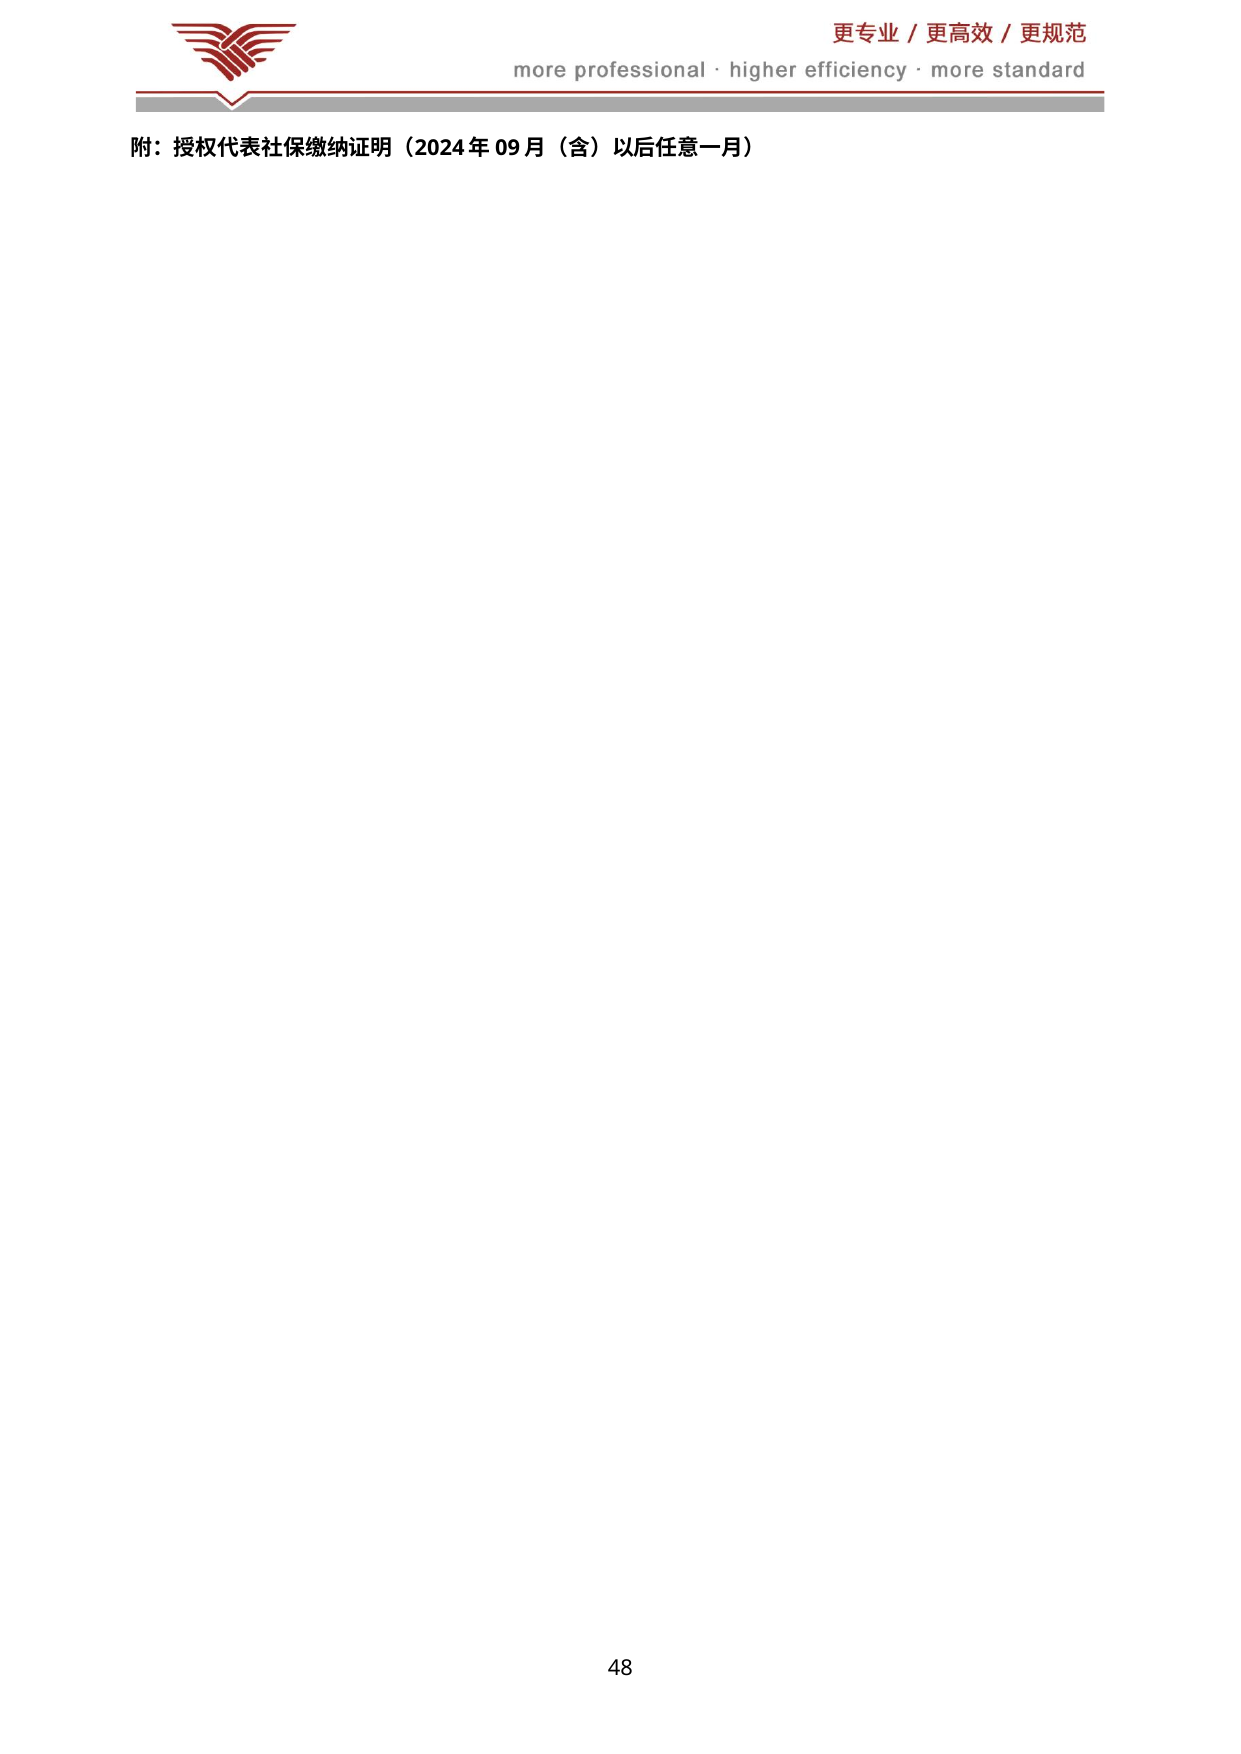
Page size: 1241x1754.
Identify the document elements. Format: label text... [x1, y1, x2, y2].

picture [135, 0, 1105, 112]
text 附：授权代表社保缴纳证明（2024年09月（含）以后任意一月） [130, 130, 1110, 162]
